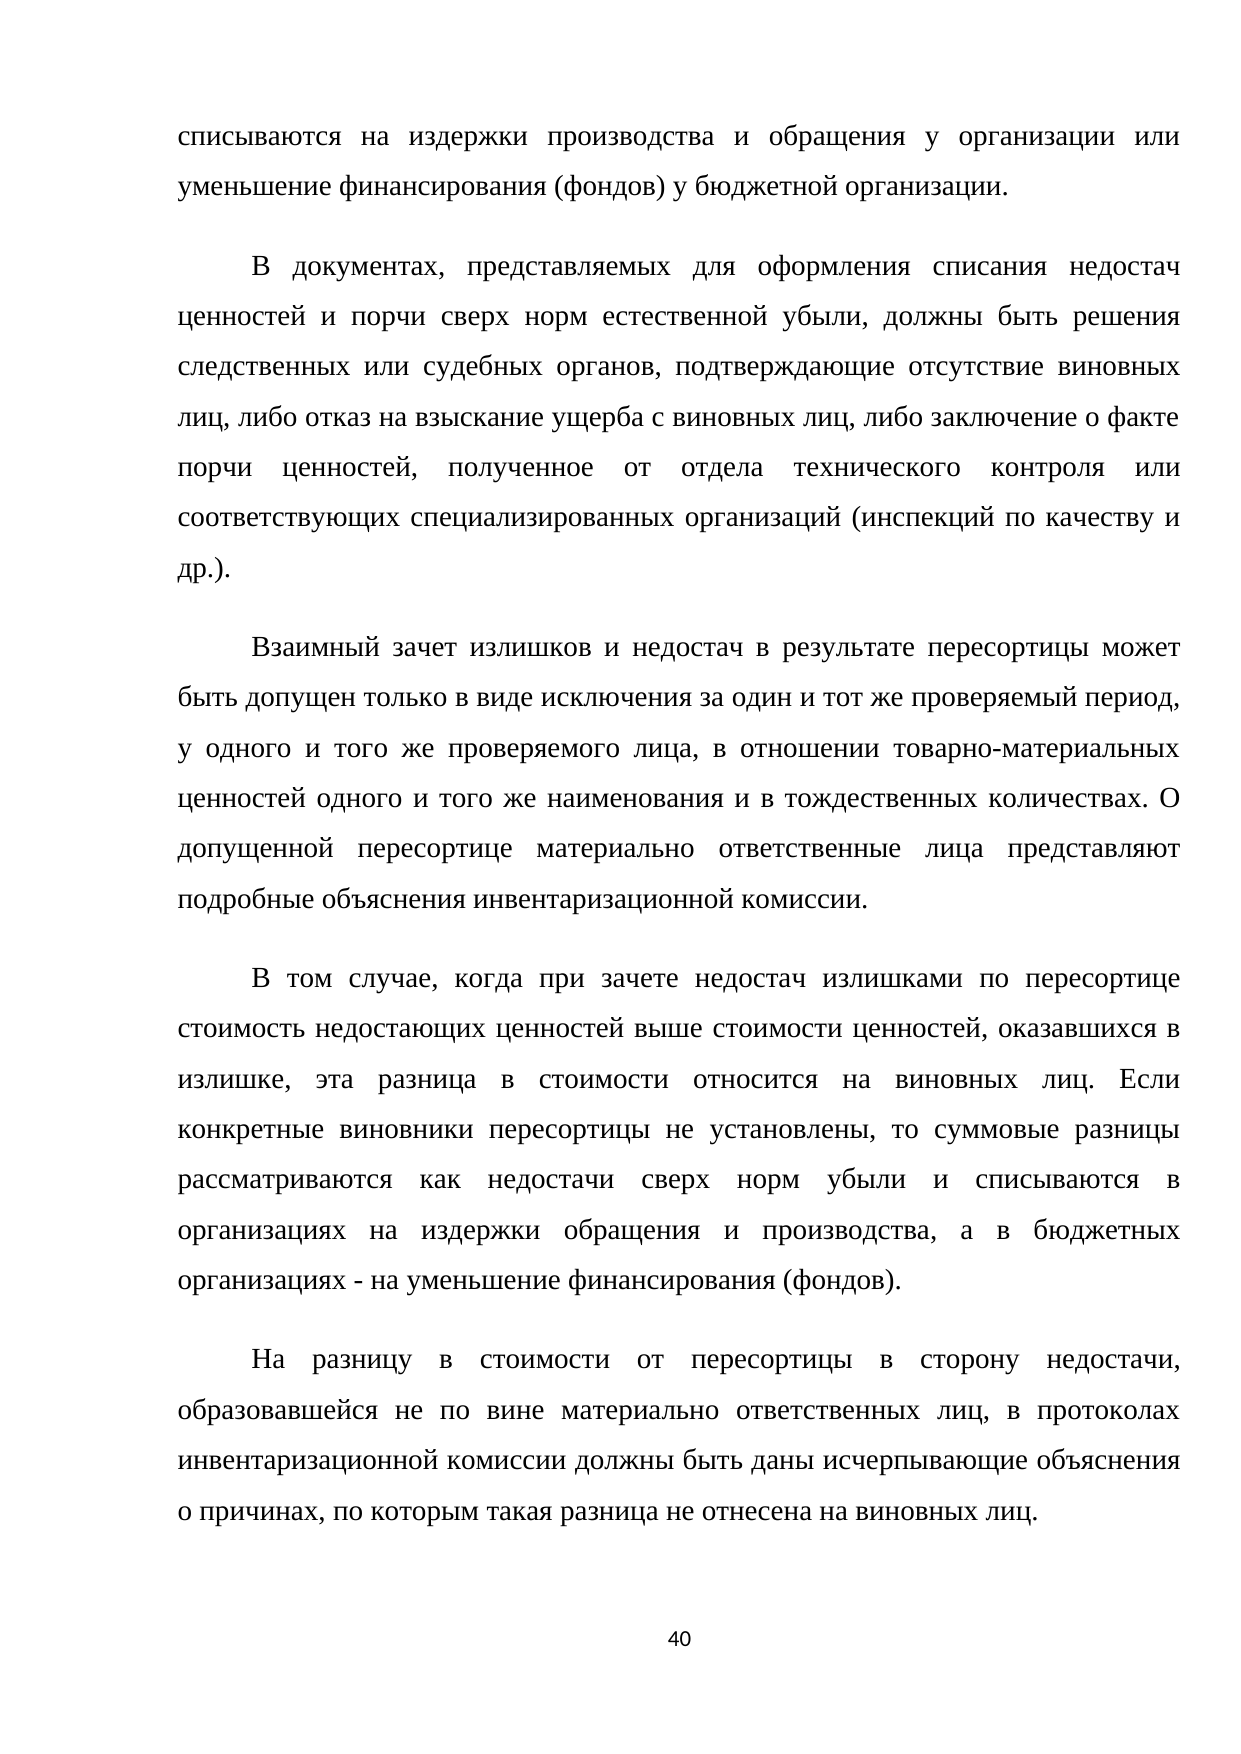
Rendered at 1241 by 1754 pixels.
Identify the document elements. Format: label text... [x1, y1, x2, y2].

text В том случае, когда при зачете недостач излишками по пересортице стоимость недостающих ценностей выше стоимости ценностей, оказавшихся в излишке, эта разница в стоимости относится на виновных лиц. Если конкретные виновники пересортицы не установлены, то суммовые разницы рассматриваются как недостачи сверх норм убыли и списываются в организациях на издержки обращения и производства, а в бюджетных организациях - на уменьшение финансирования (фондов). [177, 960, 1181, 1296]
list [177, 118, 1181, 202]
text Взаимный зачет излишков и недостач в результате пересортицы может быть допущен только в виде исключения за один и тот же проверяемый период, у одного и того же проверяемого лица, в отношении товарно-материальных ценностей одного и того же наименования и в тождественных количествах. О допущенной пересортице материально ответственные лица представляют подробные объяснения инвентаризационной комиссии. [177, 629, 1181, 914]
text В документах, представляемых для оформления списания недостач ценностей и порчи сверх норм естественной убыли, должны быть решения следственных или судебных органов, подтверждающие отсутствие виновных лиц, либо отказ на взыскание ущерба с виновных лиц, либо заключение о факте порчи ценностей, полученное от отдела технического контроля или соответствующих специализированных организаций (инспекций по качеству и др.). [177, 248, 1181, 583]
text На разницу в стоимости от пересортицы в сторону недостачи, образовавшейся не по вине материально ответственных лиц, в протоколах инвентаризационной комиссии должны быть даны исчерпывающие объяснения о причинах, по которым такая разница не отнесена на виновных лиц. [177, 1342, 1181, 1526]
